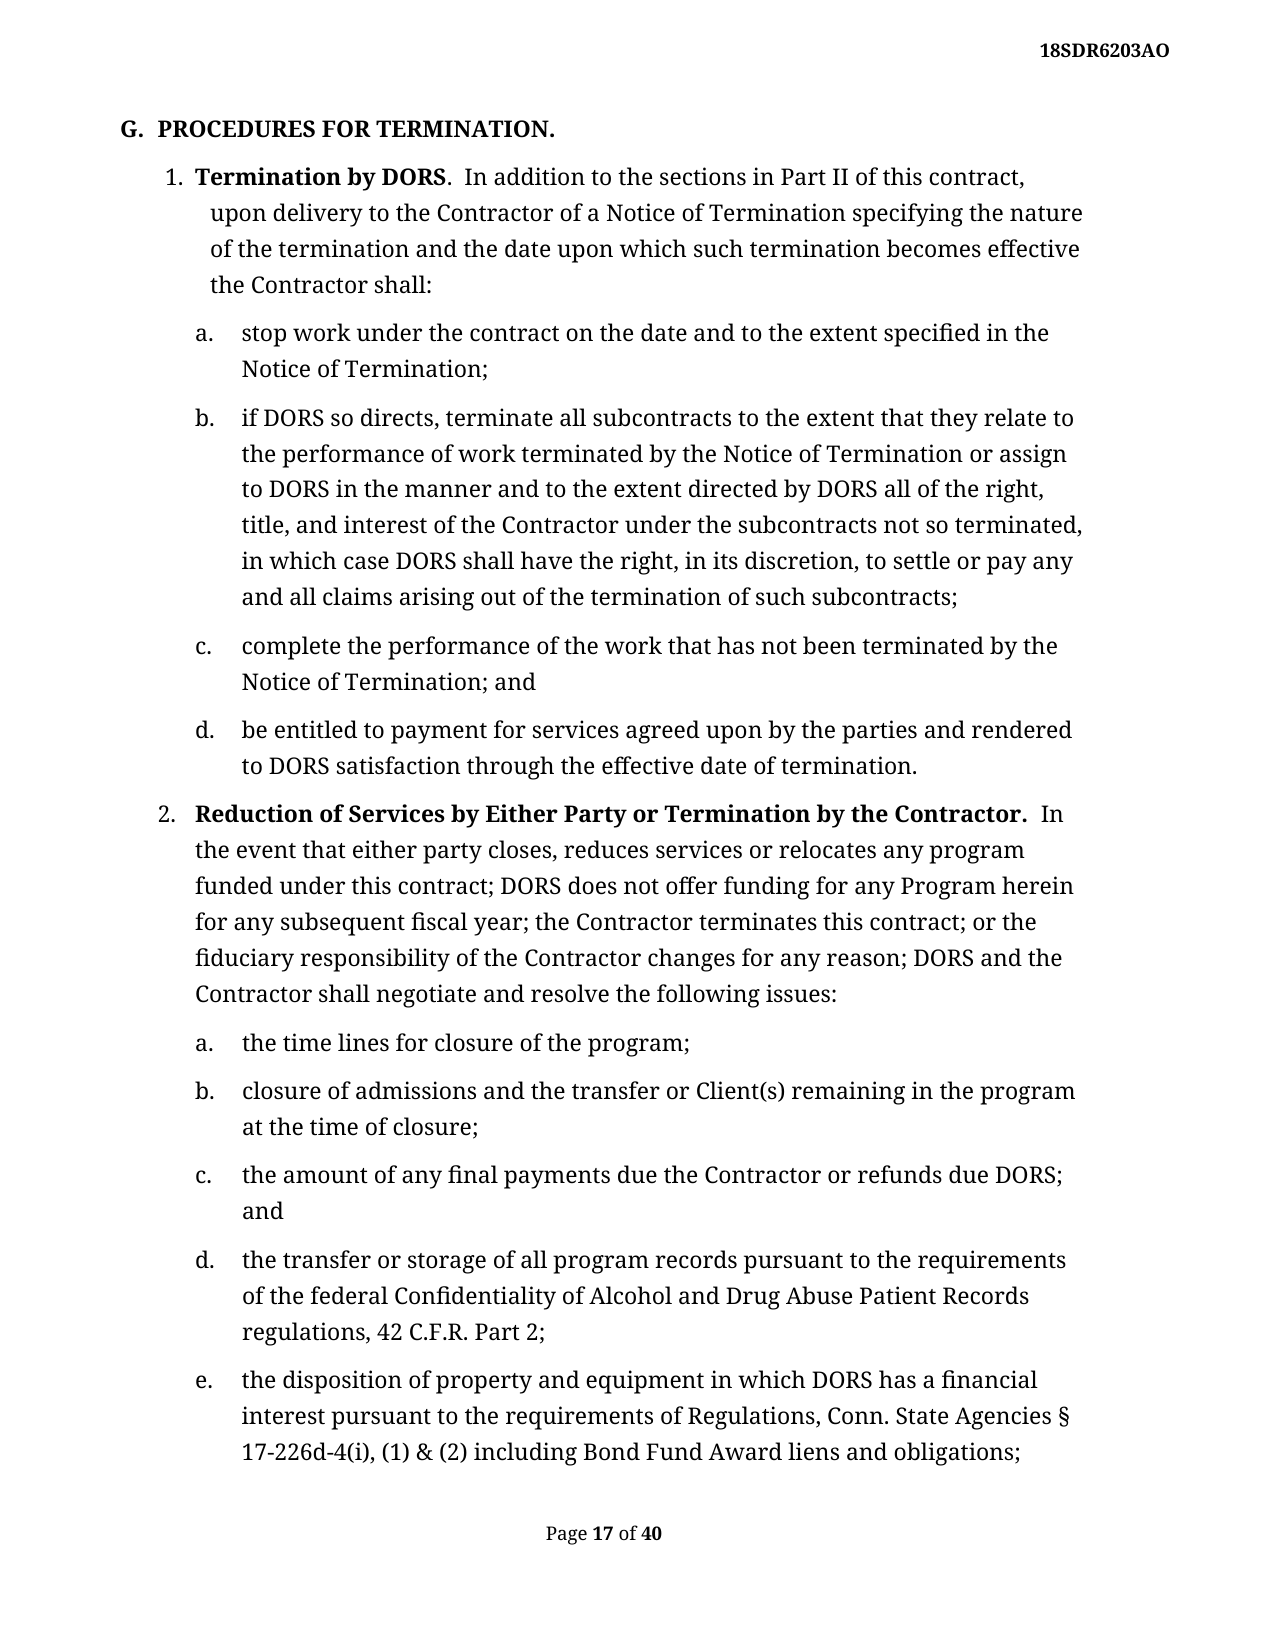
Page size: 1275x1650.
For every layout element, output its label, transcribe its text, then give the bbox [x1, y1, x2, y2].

list closure of admissions and the transfer or Client(s) remaining in the program at the time of closure; [195, 1075, 1087, 1142]
list the amount of any final payments due the Contractor or refunds due DORS; and [195, 1159, 1087, 1227]
list Termination by DORS. In addition to the sections in Part II of this contract, upon delivery to the Contractor of a Notice of Termination specifying the nature of the termination and the date upon which such termination becomes effective the Contractor shall: [165, 161, 1087, 300]
list stop work under the contract on the date and to the extent specified in the Notice of Termination; [195, 317, 1087, 384]
list if DORS so directs, terminate all subcontracts to the extent that they relate to the performance of work terminated by the Notice of Termination or assign to DORS in the manner and to the extent directed by DORS all of the right, title, and interest of the Contractor under the subcontracts not so terminated, in which case DORS shall have the right, in its discretion, to settle or pay any and all claims arising out of the termination of such subcontracts; [195, 402, 1087, 612]
list the time lines for closure of the program; [195, 1027, 1087, 1058]
list Reduction of Services by Either Party or Termination by the Contractor. In the event that either party closes, reduces services or relocates any program funded under this contract; DORS does not offer funding for any Program herein for any subsequent fiscal year; the Contractor terminates this contract; or the fiduciary responsibility of the Contractor changes for any reason; DORS and the Contractor shall negotiate and resolve the following issues: [157, 798, 1087, 1009]
list the disposition of property and equipment in which DORS has a financial interest pursuant to the requirements of Regulations, Conn. State Agencies § 17-226d-4(i), (1) & (2) including Bond Fund Award liens and obligations; [195, 1364, 1087, 1467]
text G. PROCEDURES FOR TERMINATION. [120, 112, 1087, 144]
list be entitled to payment for services agreed upon by the parties and rendered to DORS satisfaction through the effective date of termination. [195, 714, 1087, 781]
list the transfer or storage of all program records pursuant to the requirements of the federal Confidentiality of Alcohol and Drug Abuse Patient Records regulations, 42 C.F.R. Part 2; [195, 1244, 1087, 1347]
list complete the performance of the work that has not been terminated by the Notice of Termination; and [195, 630, 1087, 697]
